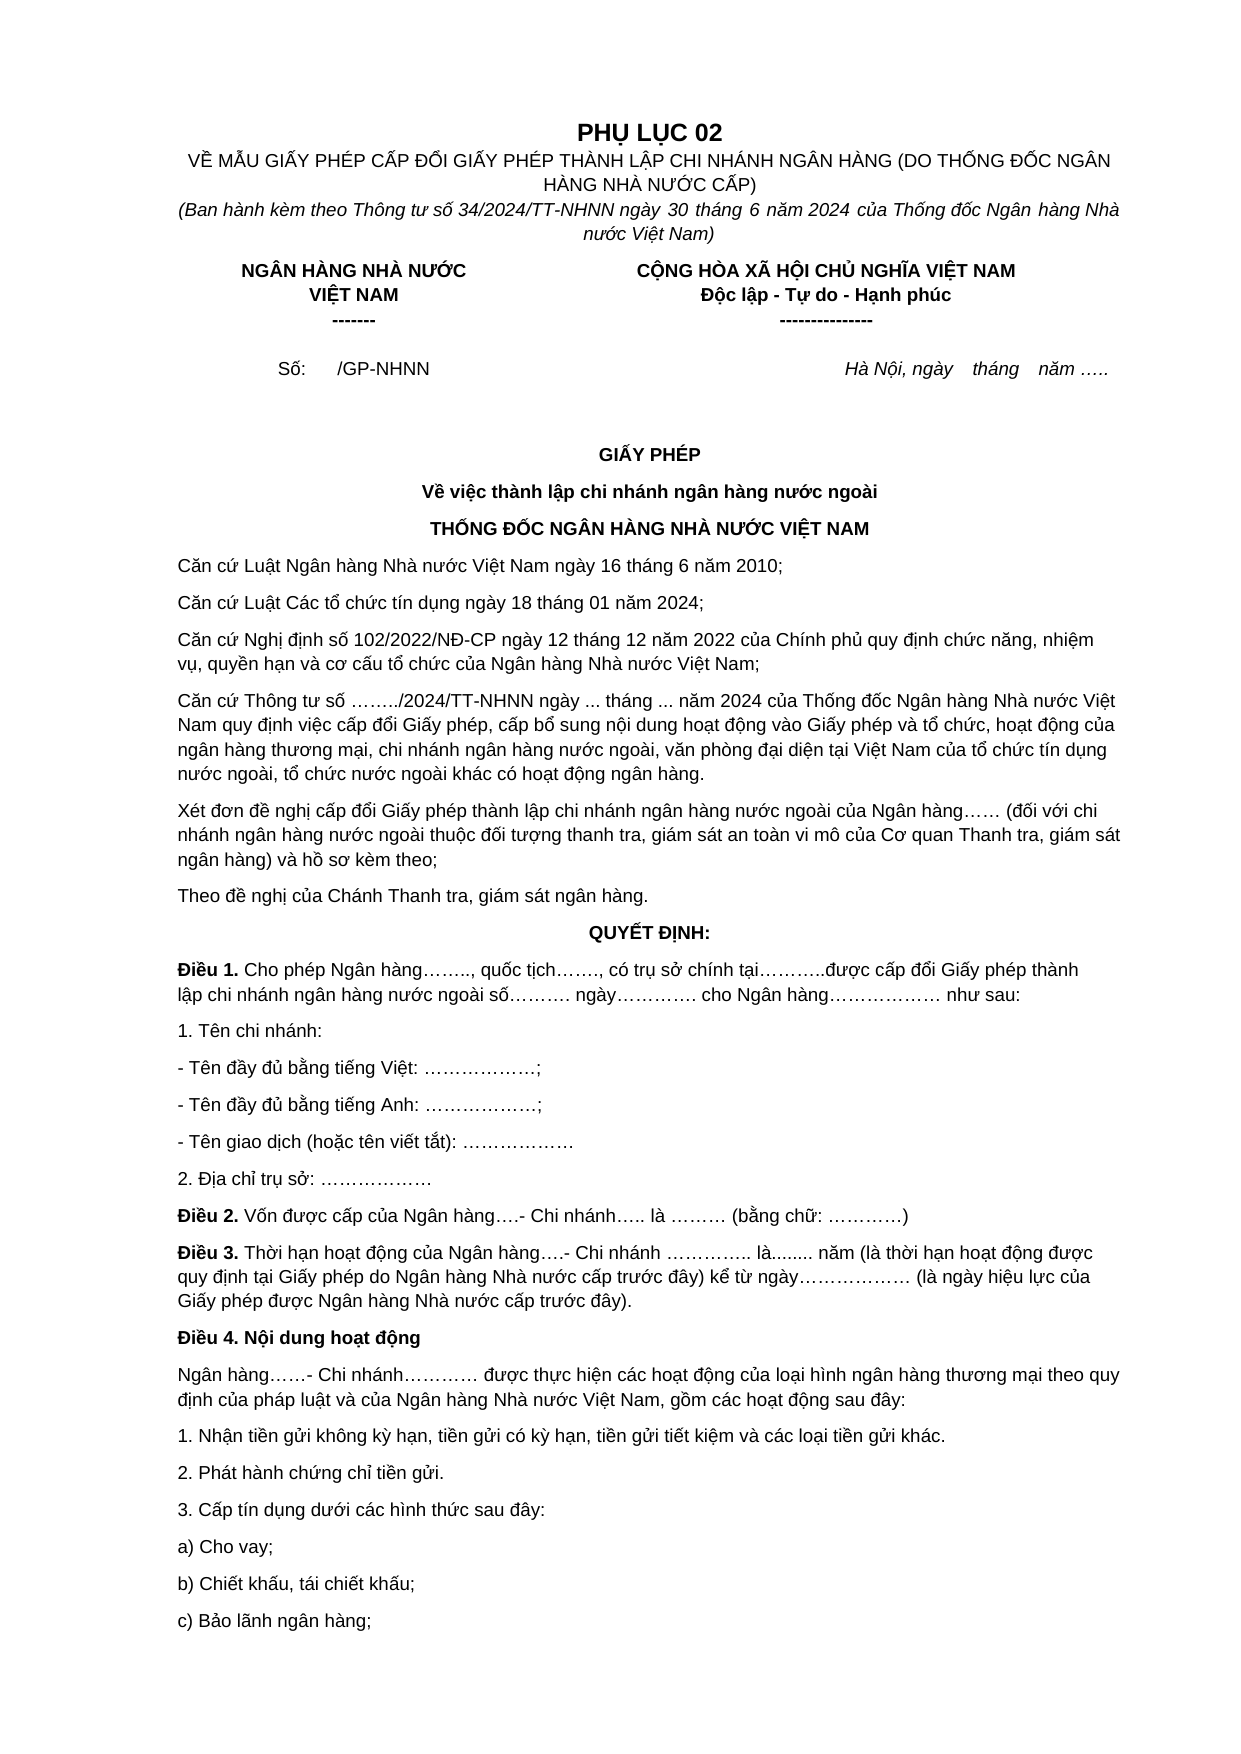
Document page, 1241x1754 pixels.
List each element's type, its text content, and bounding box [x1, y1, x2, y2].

text GIẤY PHÉP [177, 441, 1122, 466]
text - Tên đầy đủ bằng tiếng Anh: ………………; [177, 1091, 1122, 1116]
text Điều 1. Cho phép Ngân hàng…….., quốc tịch……., có trụ sở chính tại………..được cấp đổi Giấy phép thành lập chi nhánh ngân hàng nước ngoài số………. ngày…………. cho Ngân hàng……………… như sau: [177, 956, 1122, 1005]
text Ngân hàng……- Chi nhánh………… được thực hiện các hoạt động của loại hình ngân hàng thương mại theo quy định của pháp luật và của Ngân hàng Nhà nước Việt Nam, gồm các hoạt động sau đây: [177, 1361, 1122, 1410]
text THỐNG ĐỐC NGÂN HÀNG NHÀ NƯỚC VIỆT NAM [177, 515, 1122, 539]
text Căn cứ Thông tư số ……../2024/TT-NHNN ngày ... tháng ... năm 2024 của Thống đốc Ngân hàng Nhà nước Việt Nam quy định việc cấp đổi Giấy phép, cấp bổ sung nội dung hoạt động vào Giấy phép và tổ chức, hoạt động của ngân hàng thương mại, chi nhánh ngân hàng nước ngoài, văn phòng đại diện tại Việt Nam của tổ chức tín dụng nước ngoài, tổ chức nước ngoài khác có hoạt động ngân hàng. [177, 687, 1122, 784]
text Điều 4. Nội dung hoạt động [177, 1324, 1122, 1349]
text - Tên đầy đủ bằng tiếng Việt: ………………; [177, 1054, 1122, 1079]
text Căn cứ Luật Ngân hàng Nhà nước Việt Nam ngày 16 tháng 6 năm 2010; [177, 552, 1122, 576]
text - Tên giao dịch (hoặc tên viết tắt): ……………… [177, 1128, 1122, 1152]
text Căn cứ Luật Các tổ chức tín dụng ngày 18 tháng 01 năm 2024; [177, 589, 1122, 613]
text Căn cứ Nghị định số 102/2022/NĐ-CP ngày 12 tháng 12 năm 2022 của Chính phủ quy định chức năng, nhiệm vụ, quyền hạn và cơ cấu tổ chức của Ngân hàng Nhà nước Việt Nam; [177, 626, 1122, 674]
text 2. Phát hành chứng chỉ tiền gửi. [177, 1459, 1122, 1484]
text a) Cho vay; [177, 1533, 1122, 1557]
text Điều 2. Vốn được cấp của Ngân hàng….- Chi nhánh….. là ……… (bằng chữ: …………) [177, 1202, 1122, 1226]
table_cell Số: /GP-NHNN [177, 343, 530, 392]
text VỀ MẪU GIẤY PHÉP CẤP ĐỔI GIẤY PHÉP THÀNH LẬP CHI NHÁNH NGÂN HÀNG (DO THỐNG ĐỐC NGÂN HÀNG NHÀ NƯỚC CẤP) (Ban hành kèm theo Thông tư số 34/2024/TT-NHNN ngày 30 tháng 6 năm 2024 của Thống đốc Ngân hàng Nhà nước Việt Nam) [177, 147, 1122, 244]
text 1. Nhận tiền gửi không kỳ hạn, tiền gửi có kỳ hạn, tiền gửi tiết kiệm và các loại tiền gửi khác. [177, 1422, 1122, 1447]
table_header NGÂN HÀNG NHÀ NƯỚC VIỆT NAM ------- [177, 244, 530, 342]
text Xét đơn đề nghị cấp đổi Giấy phép thành lập chi nhánh ngân hàng nước ngoài của Ngân hàng…… (đối với chi nhánh ngân hàng nước ngoài thuộc đối tượng thanh tra, giám sát an toàn vi mô của Cơ quan Thanh tra, giám sát ngân hàng) và hồ sơ kèm theo; [177, 797, 1122, 870]
text 3. Cấp tín dụng dưới các hình thức sau đây: [177, 1496, 1122, 1521]
table_cell Hà Nội, ngày tháng năm ….. [530, 343, 1122, 392]
text 1. Tên chi nhánh: [177, 1017, 1122, 1042]
text Về việc thành lập chi nhánh ngân hàng nước ngoài [177, 478, 1122, 502]
table_header CỘNG HÒA XÃ HỘI CHỦ NGHĨA VIỆT NAM Độc lập - Tự do - Hạnh phúc --------------- [530, 244, 1122, 342]
text Theo đề nghị của Chánh Thanh tra, giám sát ngân hàng. [177, 882, 1122, 907]
text b) Chiết khấu, tái chiết khấu; [177, 1570, 1122, 1594]
text QUYẾT ĐỊNH: [177, 919, 1122, 944]
text Điều 3. Thời hạn hoạt động của Ngân hàng….- Chi nhánh ………….. là........ năm (là thời hạn hoạt động được quy định tại Giấy phép do Ngân hàng Nhà nước cấp trước đây) kể từ ngày……………… (là ngày hiệu lực của Giấy phép được Ngân hàng Nhà nước cấp trước đây). [177, 1239, 1122, 1312]
text c) Bảo lãnh ngân hàng; [177, 1607, 1122, 1631]
text PHỤ LỤC 02 [177, 118, 1122, 147]
text 2. Địa chỉ trụ sở: ……………… [177, 1165, 1122, 1189]
